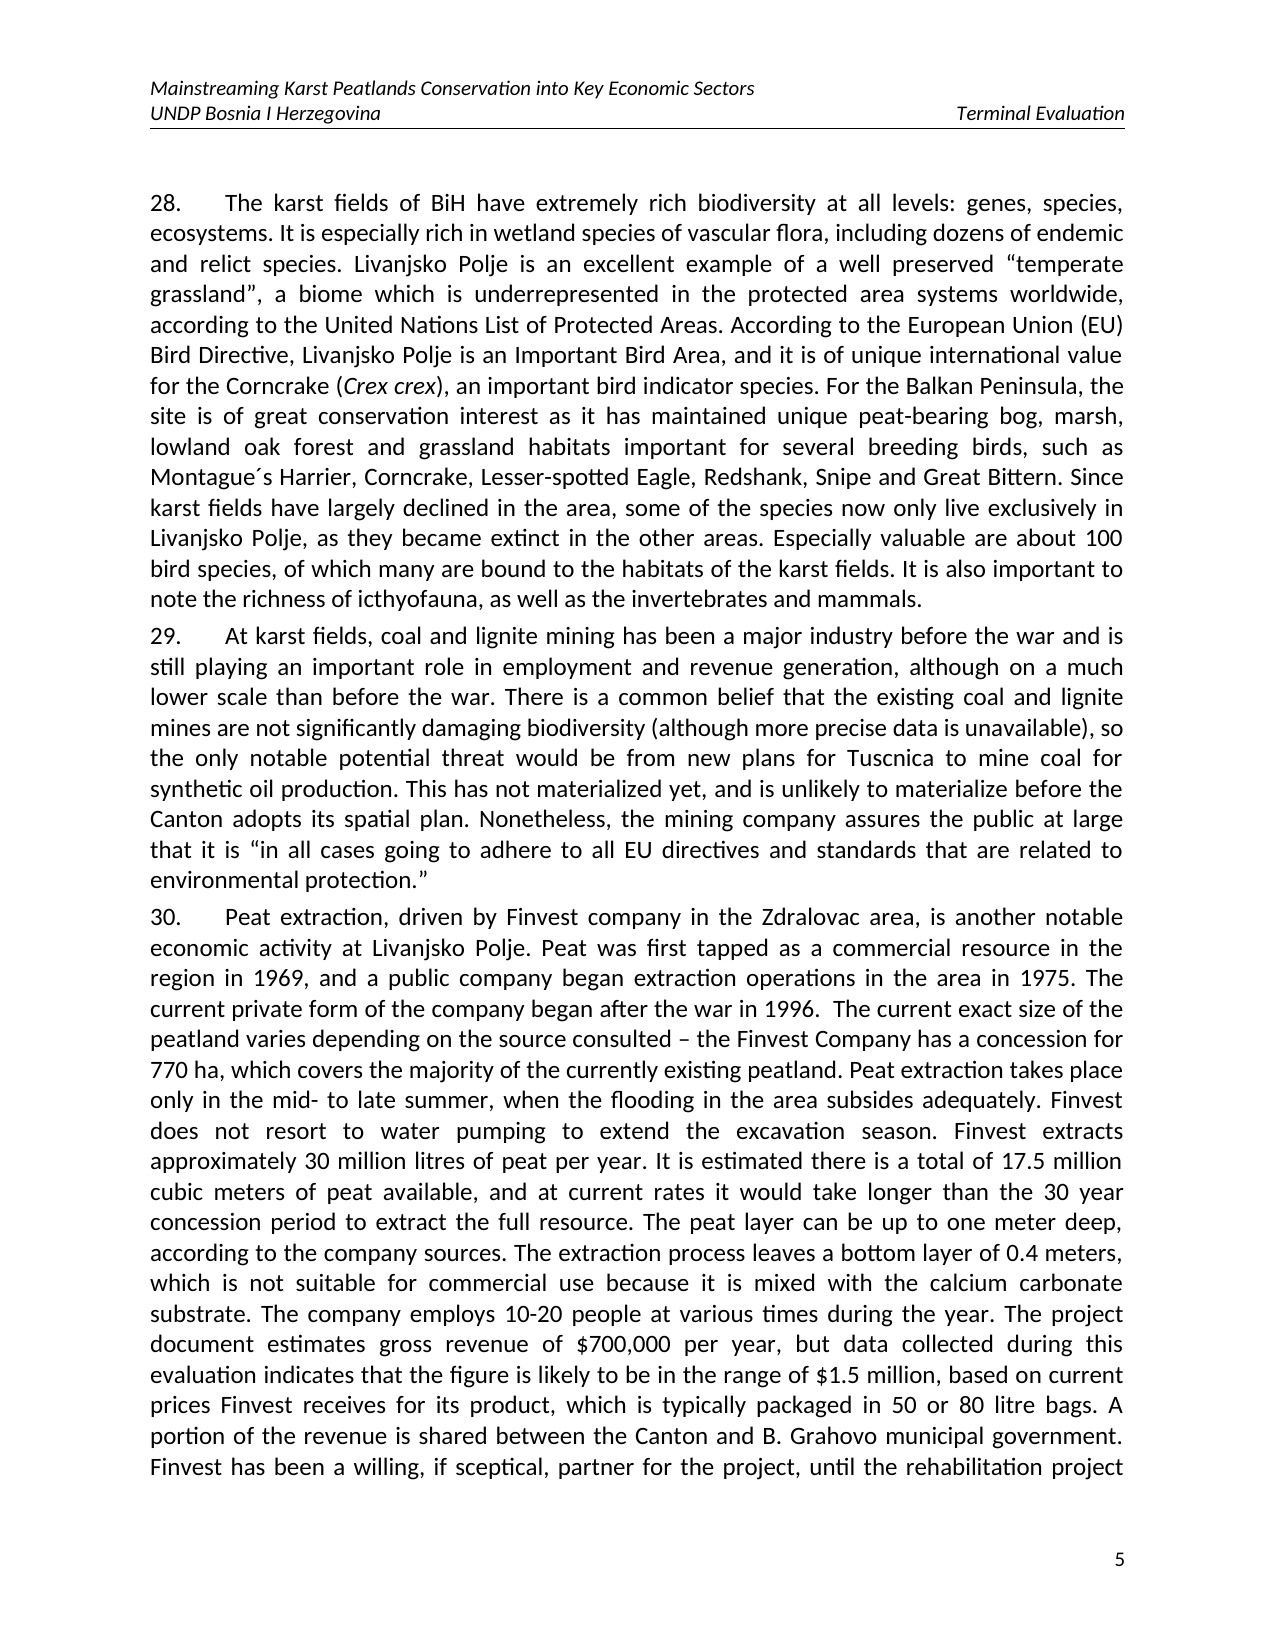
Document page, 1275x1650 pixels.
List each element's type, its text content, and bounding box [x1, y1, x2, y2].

text The karst fields of BiH have extremely rich biodiversity at all levels: genes, species, ecosystems. It is especially rich in wetland species of vascular flora, including dozens of endemic and relict species. Livanjsko Polje is an excellent example of a well preserved “temperate grassland”, a biome which is underrepresented in the protected area systems worldwide, according to the United Nations List of Protected Areas. According to the European Union (EU) Bird Directive, Livanjsko Polje is an Important Bird Area, and it is of unique international value for the Corncrake (Crex crex), an important bird indicator species. For the Balkan Peninsula, the site is of great conservation interest as it has maintained unique peat-bearing bog, marsh, lowland oak forest and grassland habitats important for several breeding birds, such as Montague´s Harrier, Corncrake, Lesser-spotted Eagle, Redshank, Snipe and Great Bittern. Since karst fields have largely declined in the area, some of the species now only live exclusively in Livanjsko Polje, as they became extinct in the other areas. Especially valuable are about 100 bird species, of which many are bound to the habitats of the karst fields. It is also important to note the richness of icthyofauna, as well as the invertebrates and mammals. [150, 187, 1125, 614]
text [150, 901, 1125, 1481]
text At karst fields, coal and lignite mining has been a major industry before the war and is still playing an important role in employment and revenue generation, although on a much lower scale than before the war. There is a common belief that the existing coal and lignite mines are not significantly damaging biodiversity (although more precise data is unavailable), so the only notable potential threat would be from new plans for Tuscnica to mine coal for synthetic oil production. This has not materialized yet, and is unlikely to materialize before the Canton adopts its spatial plan. Nonetheless, the mining company assures the public at large that it is “in all cases going to adhere to all EU directives and standards that are related to environmental protection.” [150, 620, 1125, 895]
